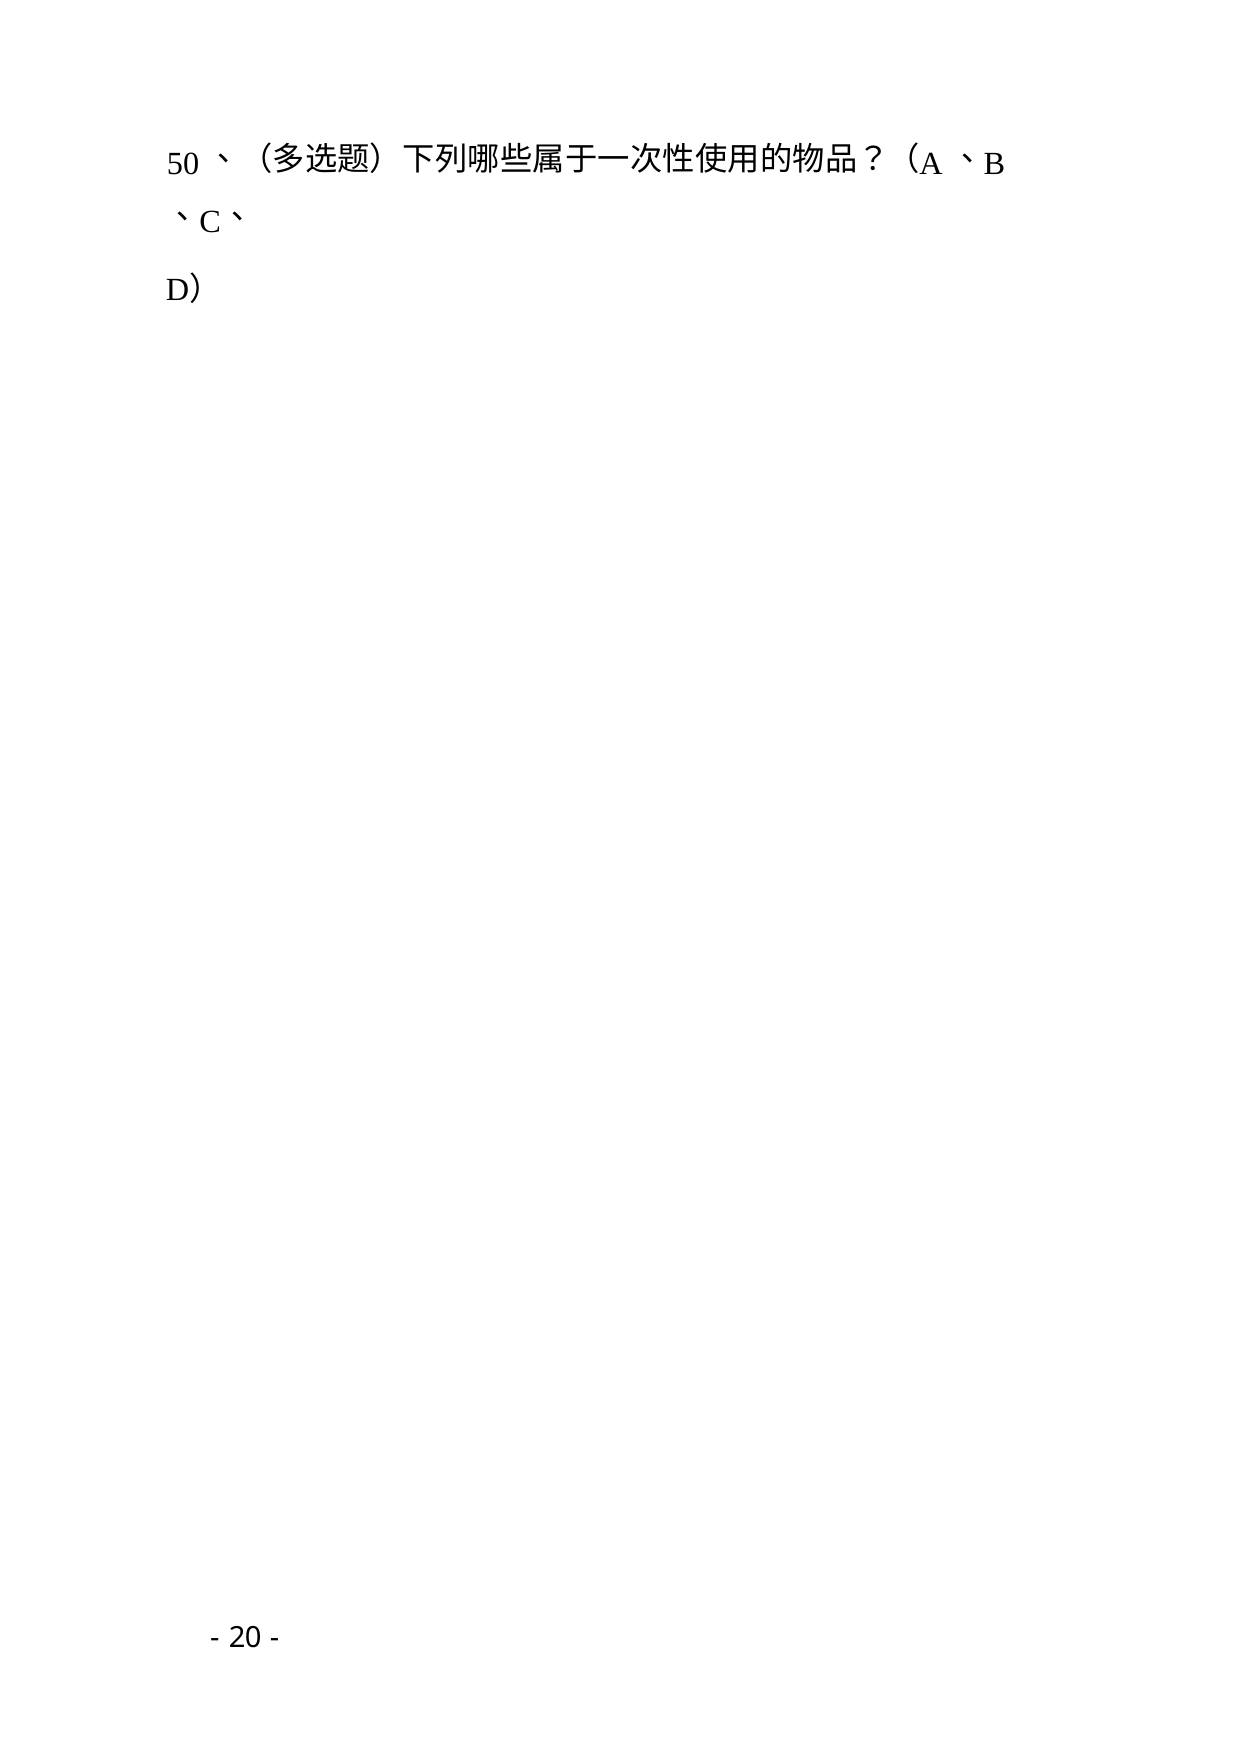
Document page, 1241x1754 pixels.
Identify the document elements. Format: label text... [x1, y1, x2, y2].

text D） [166, 266, 1087, 309]
text 50 、（多选题）下列哪些属于一次性使用的物品？（A 、B 、C、 [167, 149, 1087, 266]
